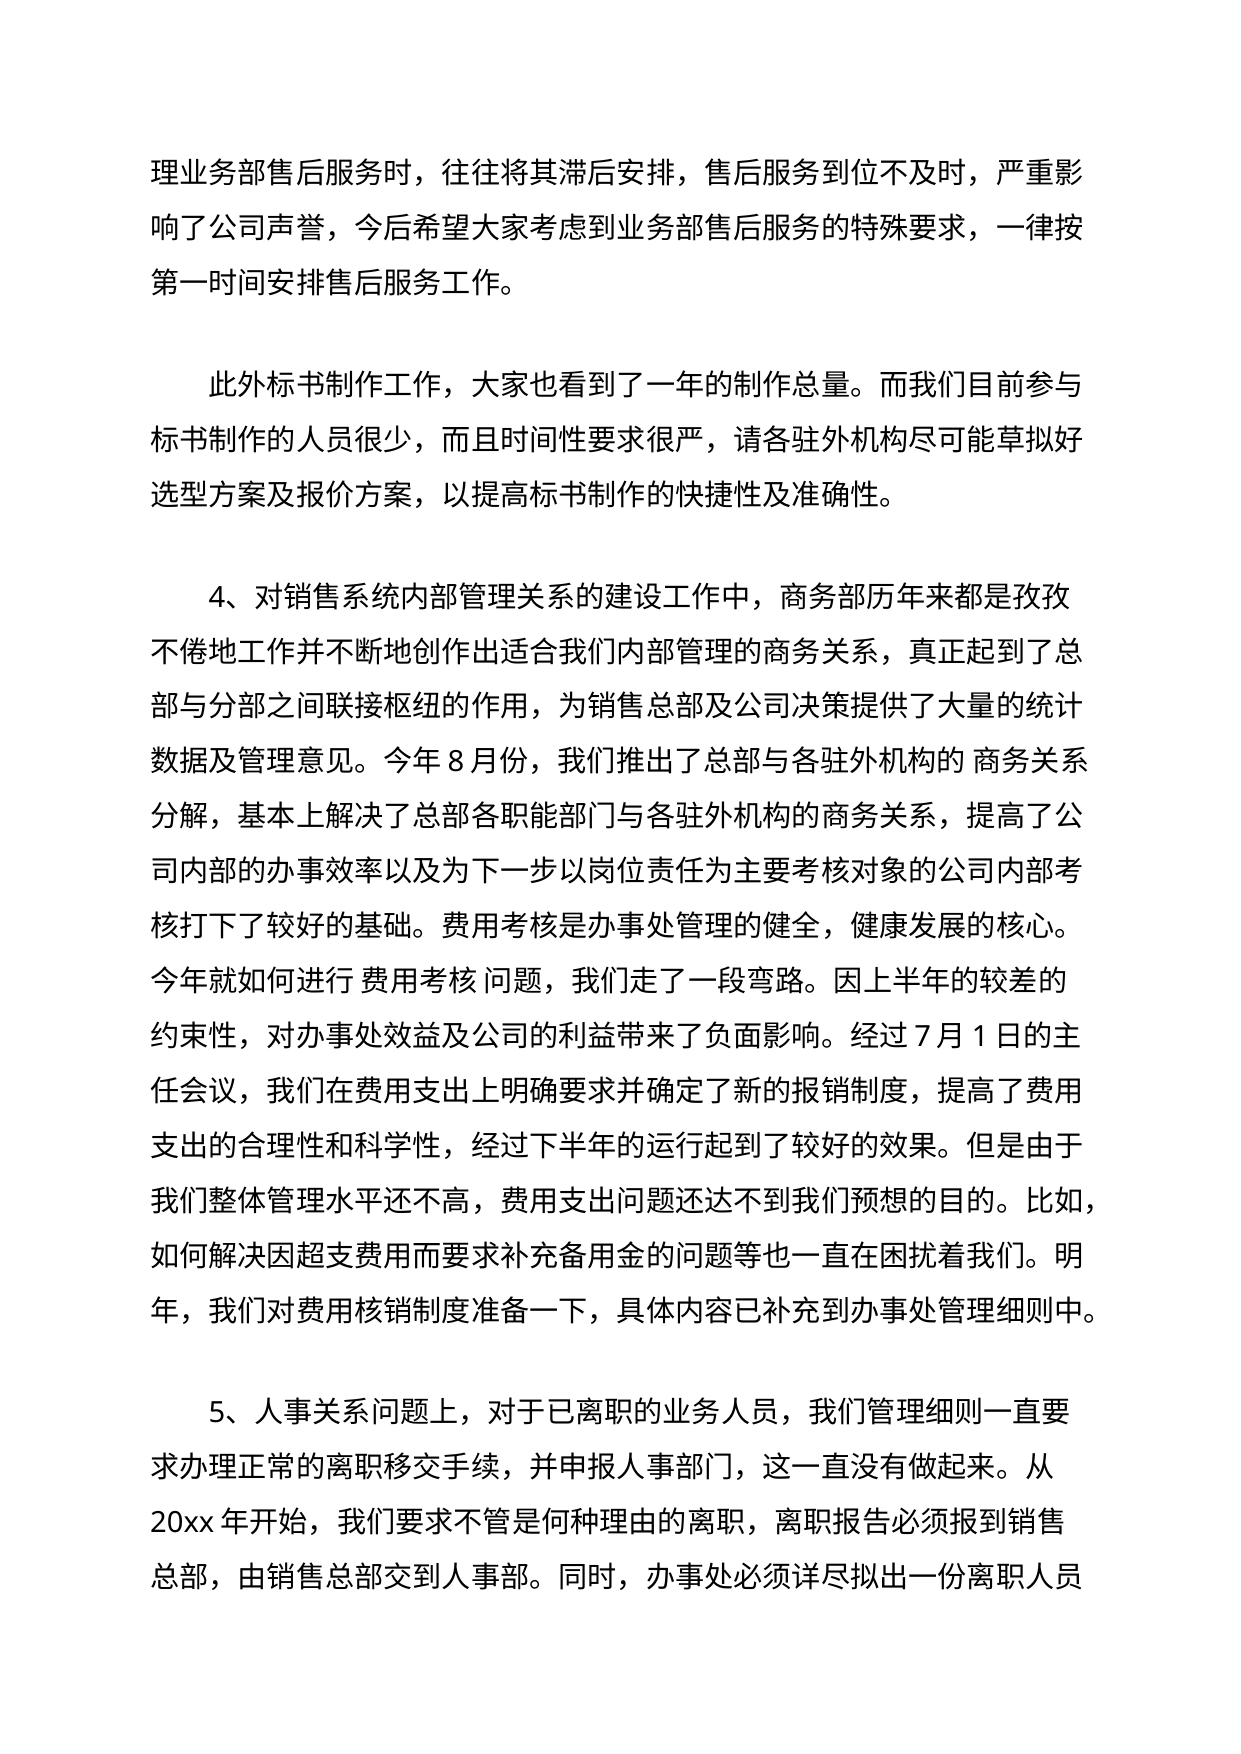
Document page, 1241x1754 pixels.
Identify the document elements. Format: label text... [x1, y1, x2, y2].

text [150, 1389, 1090, 1596]
text 4、对销售系统内部管理关系的建设工作中，商务部历年来都是孜孜不倦地工作并不断地创作出适合我们内部管理的商务关系，真正起到了总部与分部之间联接枢纽的作用，为销售总部及公司决策提供了大量的统计数据及管理意见。今年8月份，我们推出了总部与各驻外机构的 商务关系 分解，基本上解决了总部各职能部门与各驻外机构的商务关系，提高了公司内部的办事效率以及为下一步以岗位责任为主要考核对象的公司内部考核打下了较好的基础。费用考核是办事处管理的健全，健康发展的核心。今年就如何进行 费用考核 问题，我们走了一段弯路。因上半年的较差的约束性，对办事处效益及公司的利益带来了负面影响。经过7月1日的主任会议，我们在费用支出上明确要求并确定了新的报销制度，提高了费用支出的合理性和科学性，经过下半年的运行起到了较好的效果。但是由于我们整体管理水平还不高，费用支出问题还达不到我们预想的目的。比如，如何解决因超支费用而要求补充备用金的问题等也一直在困扰着我们。明年，我们对费用核销制度准备一下，具体内容已补充到办事处管理细则中。 [150, 573, 1090, 1329]
text 此外标书制作工作，大家也看到了一年的制作总量。而我们目前参与标书制作的人员很少，而且时间性要求很严，请各驻外机构尽可能草拟好选型方案及报价方案，以提高标书制作的快捷性及准确性。 [150, 362, 1090, 514]
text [150, 150, 1090, 302]
